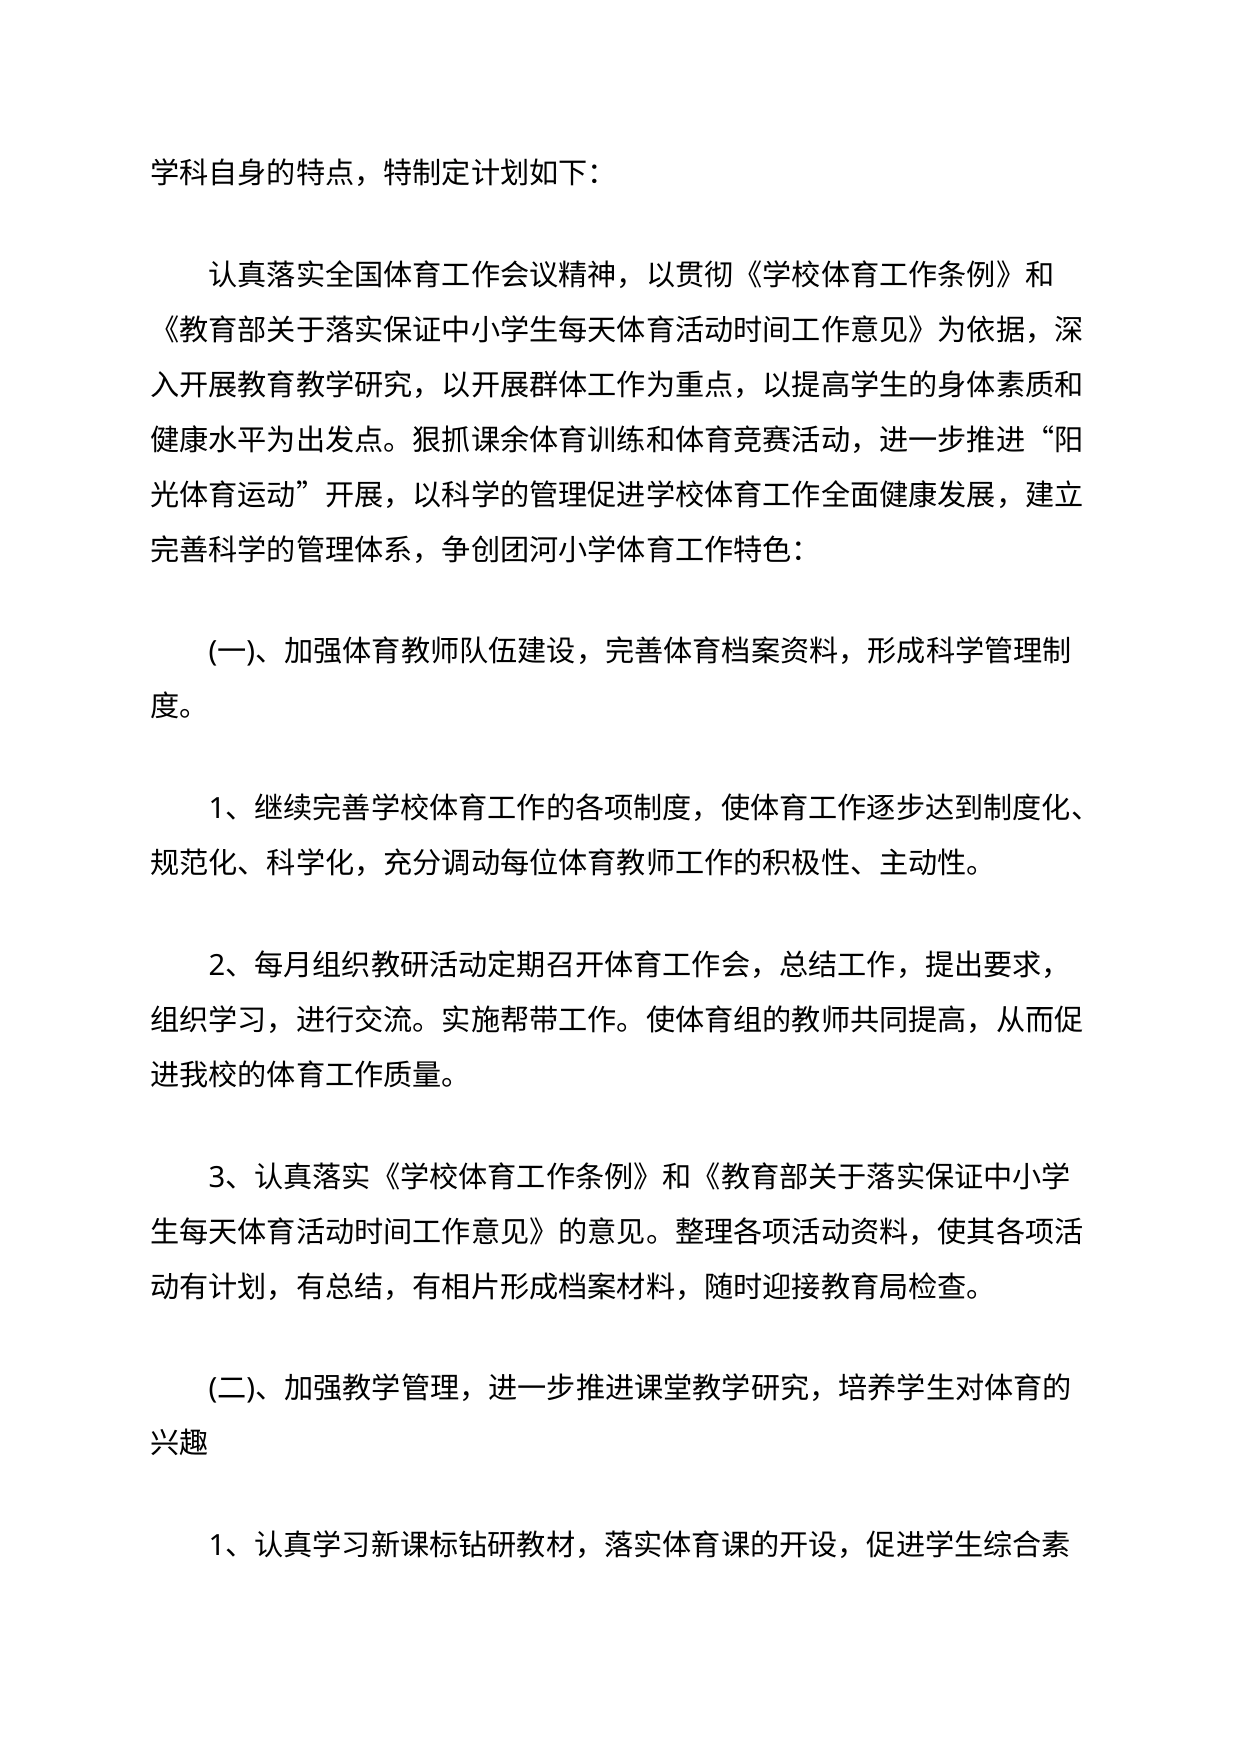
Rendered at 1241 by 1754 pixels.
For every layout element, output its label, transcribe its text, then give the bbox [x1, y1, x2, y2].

text (一)、加强体育教师队伍建设，完善体育档案资料，形成科学管理制度。 [150, 628, 1090, 725]
text 2、每月组织教研活动定期召开体育工作会，总结工作，提出要求，组织学习，进行交流。实施帮带工作。使体育组的教师共同提高，从而促进我校的体育工作质量。 [150, 942, 1090, 1094]
text 3、认真落实《学校体育工作条例》和《教育部关于落实保证中小学生每天体育活动时间工作意见》的意见。整理各项活动资料，使其各项活动有计划，有总结，有相片形成档案材料，随时迎接教育局检查。 [150, 1153, 1090, 1305]
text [150, 150, 1090, 192]
text (二)、加强教学管理，进一步推进课堂教学研究，培养学生对体育的兴趣 [150, 1365, 1090, 1462]
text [150, 1522, 1090, 1564]
text 认真落实全国体育工作会议精神，以贯彻《学校体育工作条例》和《教育部关于落实保证中小学生每天体育活动时间工作意见》为依据，深入开展教育教学研究，以开展群体工作为重点，以提高学生的身体素质和健康水平为出发点。狠抓课余体育训练和体育竞赛活动，进一步推进“阳光体育运动”开展，以科学的管理促进学校体育工作全面健康发展，建立完善科学的管理体系，争创团河小学体育工作特色： [150, 252, 1090, 568]
text 1、继续完善学校体育工作的各项制度，使体育工作逐步达到制度化、规范化、科学化，充分调动每位体育教师工作的积极性、主动性。 [150, 785, 1090, 882]
